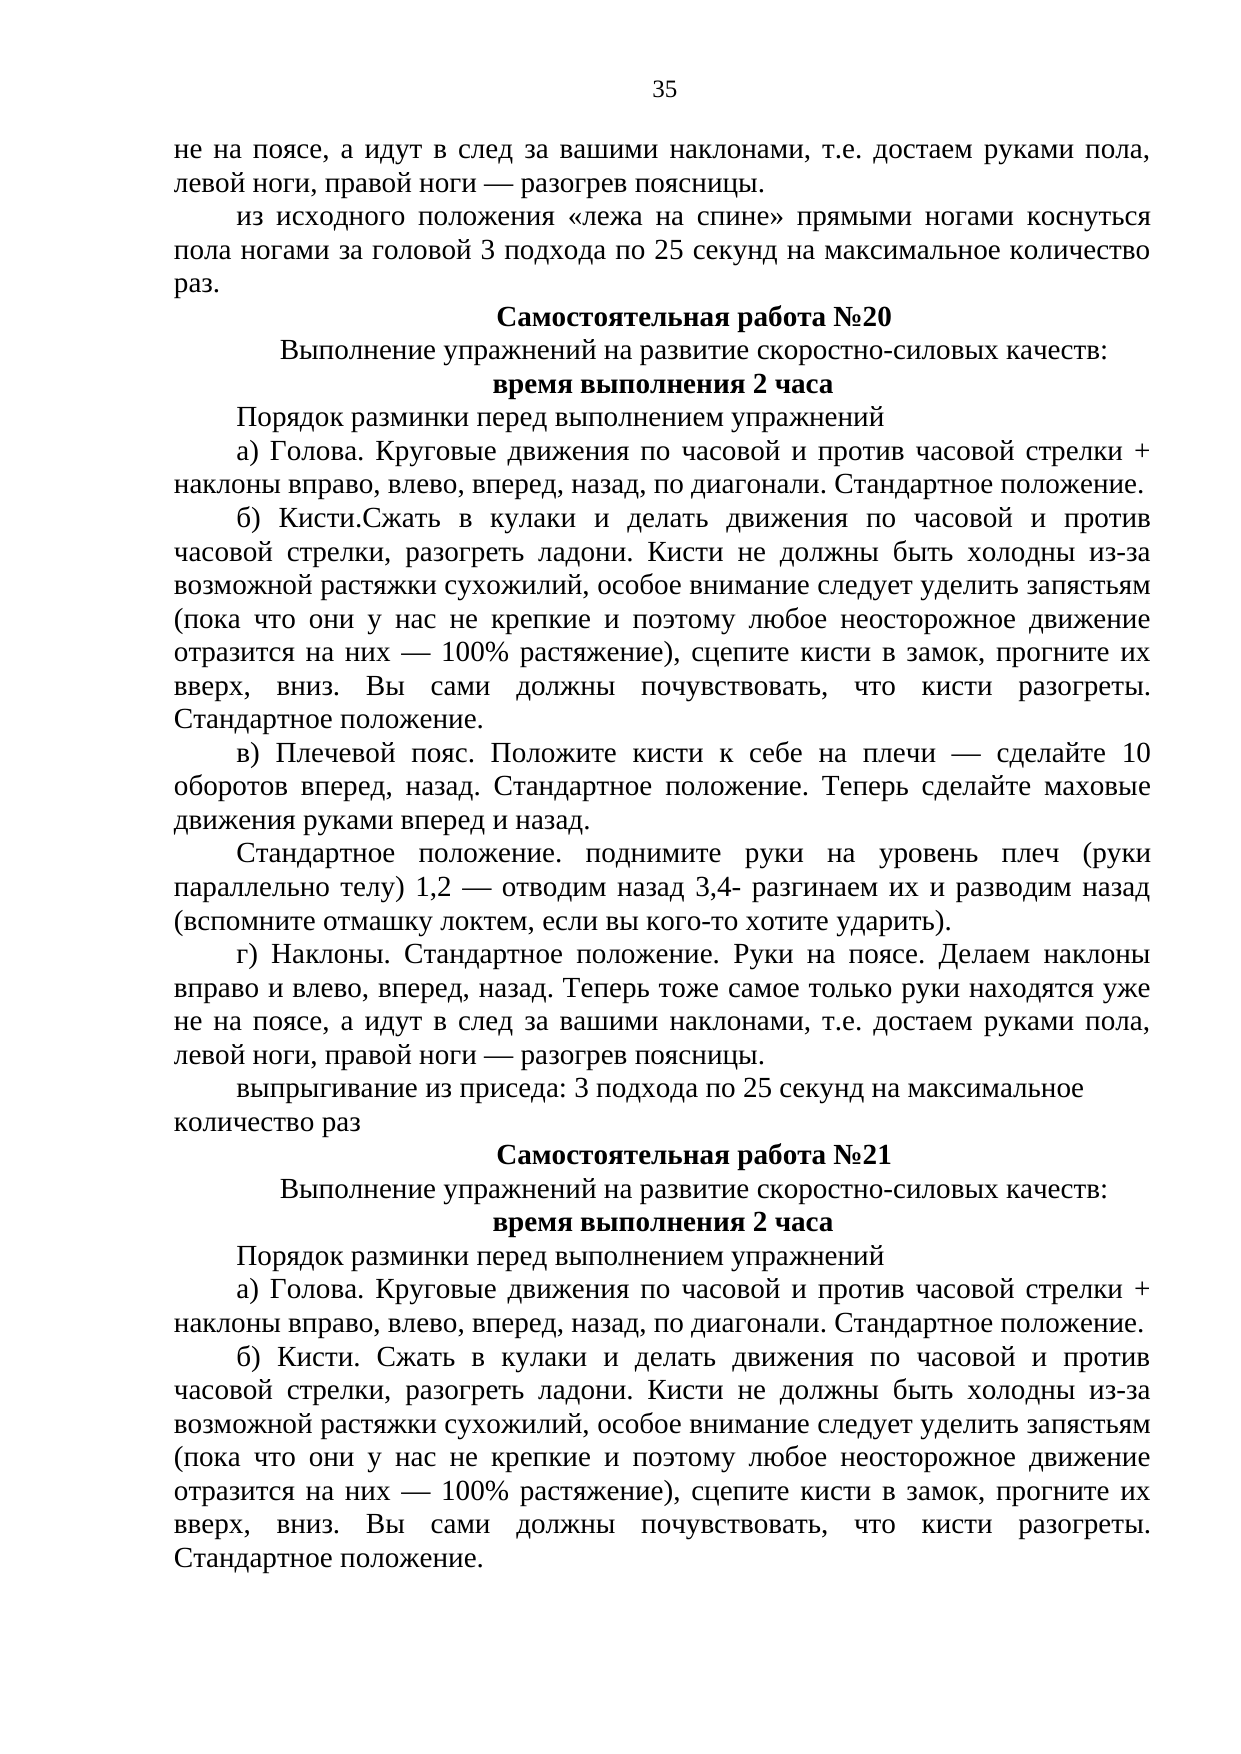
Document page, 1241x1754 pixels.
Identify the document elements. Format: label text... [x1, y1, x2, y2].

text Выполнение упражнений на развитие скоростно-силовых качеств: время выполнения 2 часа [174, 1171, 1152, 1238]
text Стандартное положение. поднимите руки на уровень плеч (руки параллельно телу) 1,2 — отводим назад 3,4- разгинаем их и разводим назад (вспомните отмашку локтем, если вы кого-то хотите ударить). [174, 836, 1152, 936]
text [174, 131, 1152, 198]
text а) Голова. Круговые движения по часовой и против часовой стрелки + наклоны вправо, влево, вперед, назад, по диагонали. Стандартное положение. [174, 433, 1152, 500]
text Выполнение упражнений на развитие скоростно-силовых качеств: время выполнения 2 часа [174, 332, 1152, 399]
text выпрыгивание из приседа: 3 подхода по 25 секунд на максимальное количество раз [174, 1070, 1152, 1137]
text из исходного положения «лежа на спине» прямыми ногами коснуться пола ногами за головой 3 подхода по 25 секунд на максимальное количество раз. [174, 198, 1152, 299]
text Порядок разминки перед выполнением упражнений [174, 399, 1152, 433]
text Самостоятельная работа №20 [174, 299, 1152, 332]
text а) Голова. Круговые движения по часовой и против часовой стрелки + наклоны вправо, влево, вперед, назад, по диагонали. Стандартное положение. [174, 1272, 1152, 1339]
text в) Плечевой пояс. Положите кисти к себе на плечи — сделайте 10 оборотов вперед, назад. Стандартное положение. Теперь сделайте маховые движения руками вперед и назад. [174, 735, 1152, 836]
text Самостоятельная работа №21 [174, 1137, 1152, 1171]
text Порядок разминки перед выполнением упражнений [174, 1238, 1152, 1272]
